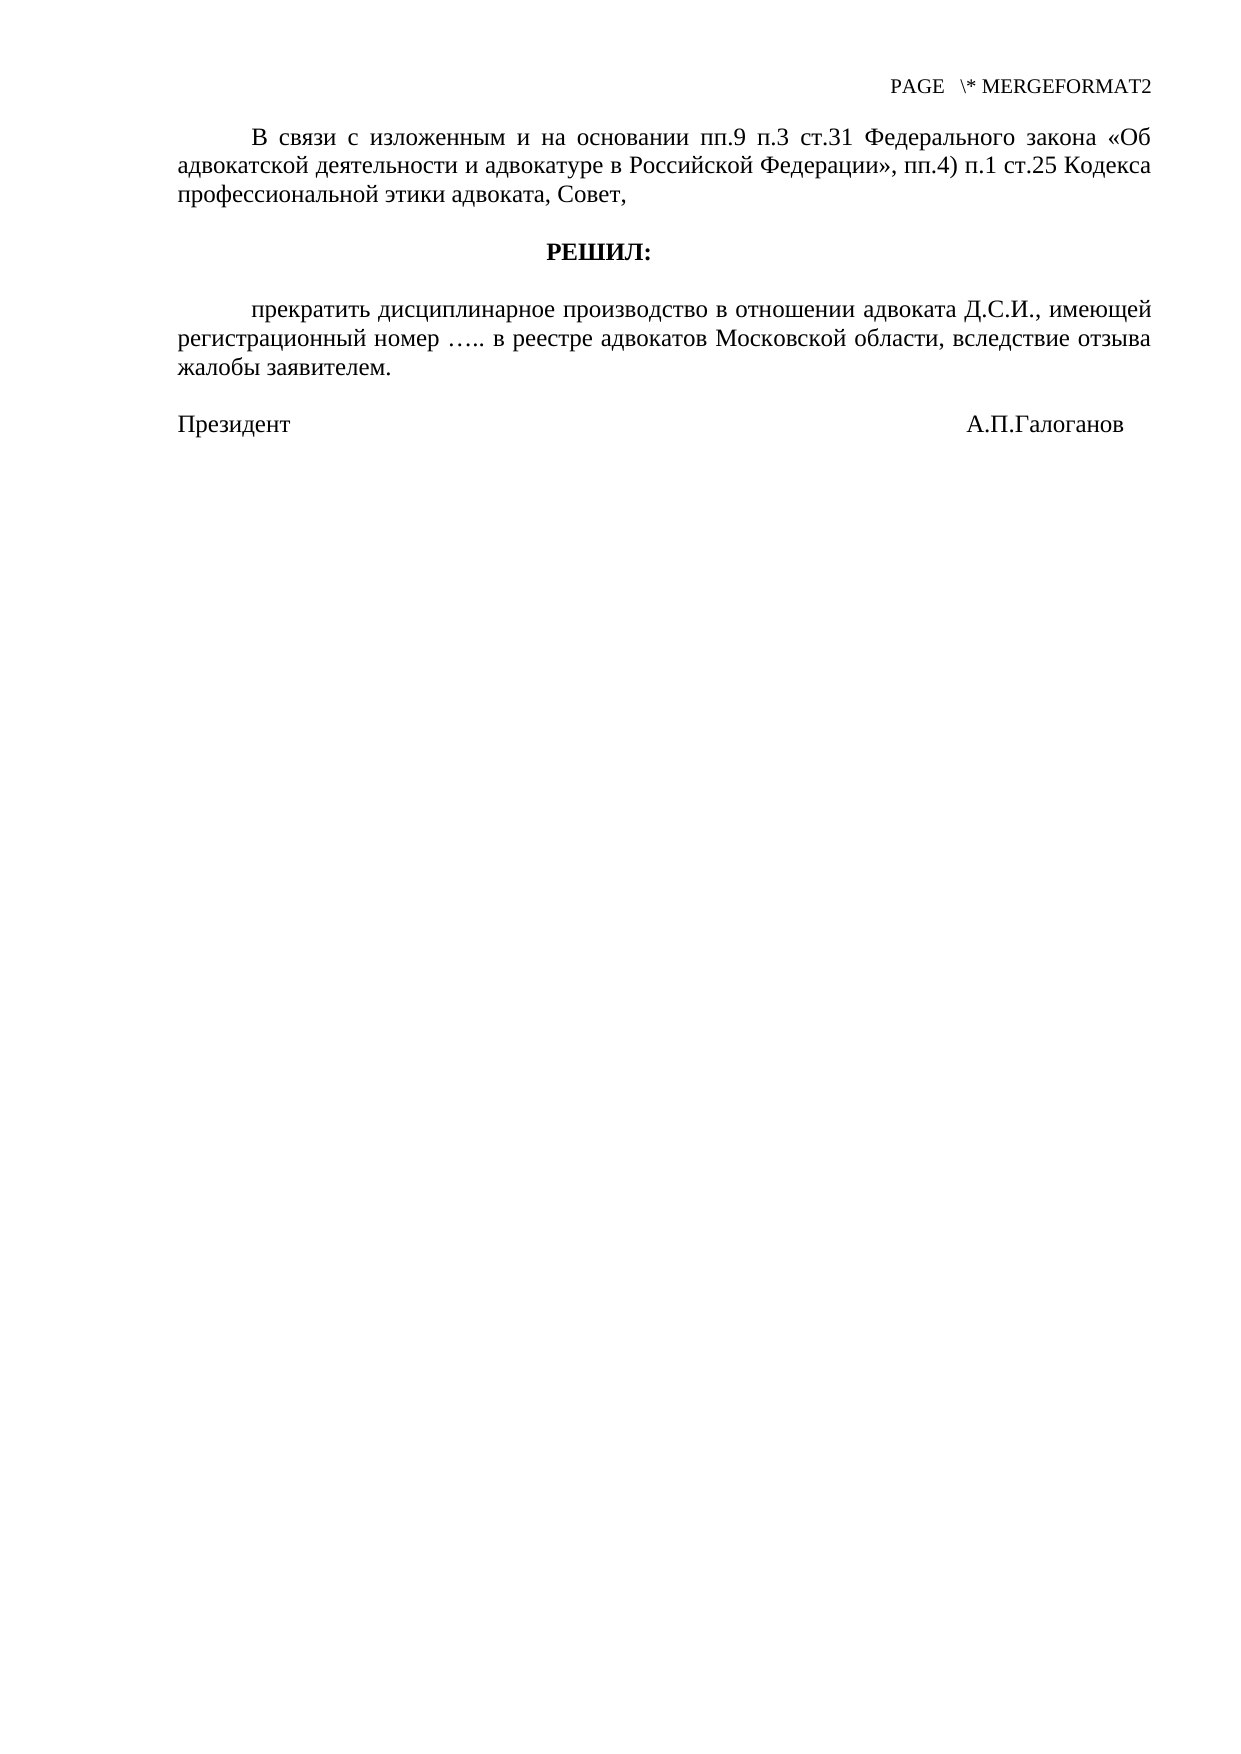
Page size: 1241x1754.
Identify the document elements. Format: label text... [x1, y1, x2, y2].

text РЕШИЛ: [472, 237, 1152, 266]
text Президент А.П.Галоганов [177, 409, 1152, 438]
text В связи с изложенным и на основании пп.9 п.3 ст.31 Федерального закона «Об адвокатской деятельности и адвокатуре в Российской Федерации», пп.4) п.1 ст.25 Кодекса профессиональной этики адвоката, Совет, [177, 122, 1152, 208]
text прекратить дисциплинарное производство в отношении адвоката Д.С.И., имеющей регистрационный номер ….. в реестре адвокатов Московской области, вследствие отзыва жалобы заявителем. [177, 294, 1152, 381]
